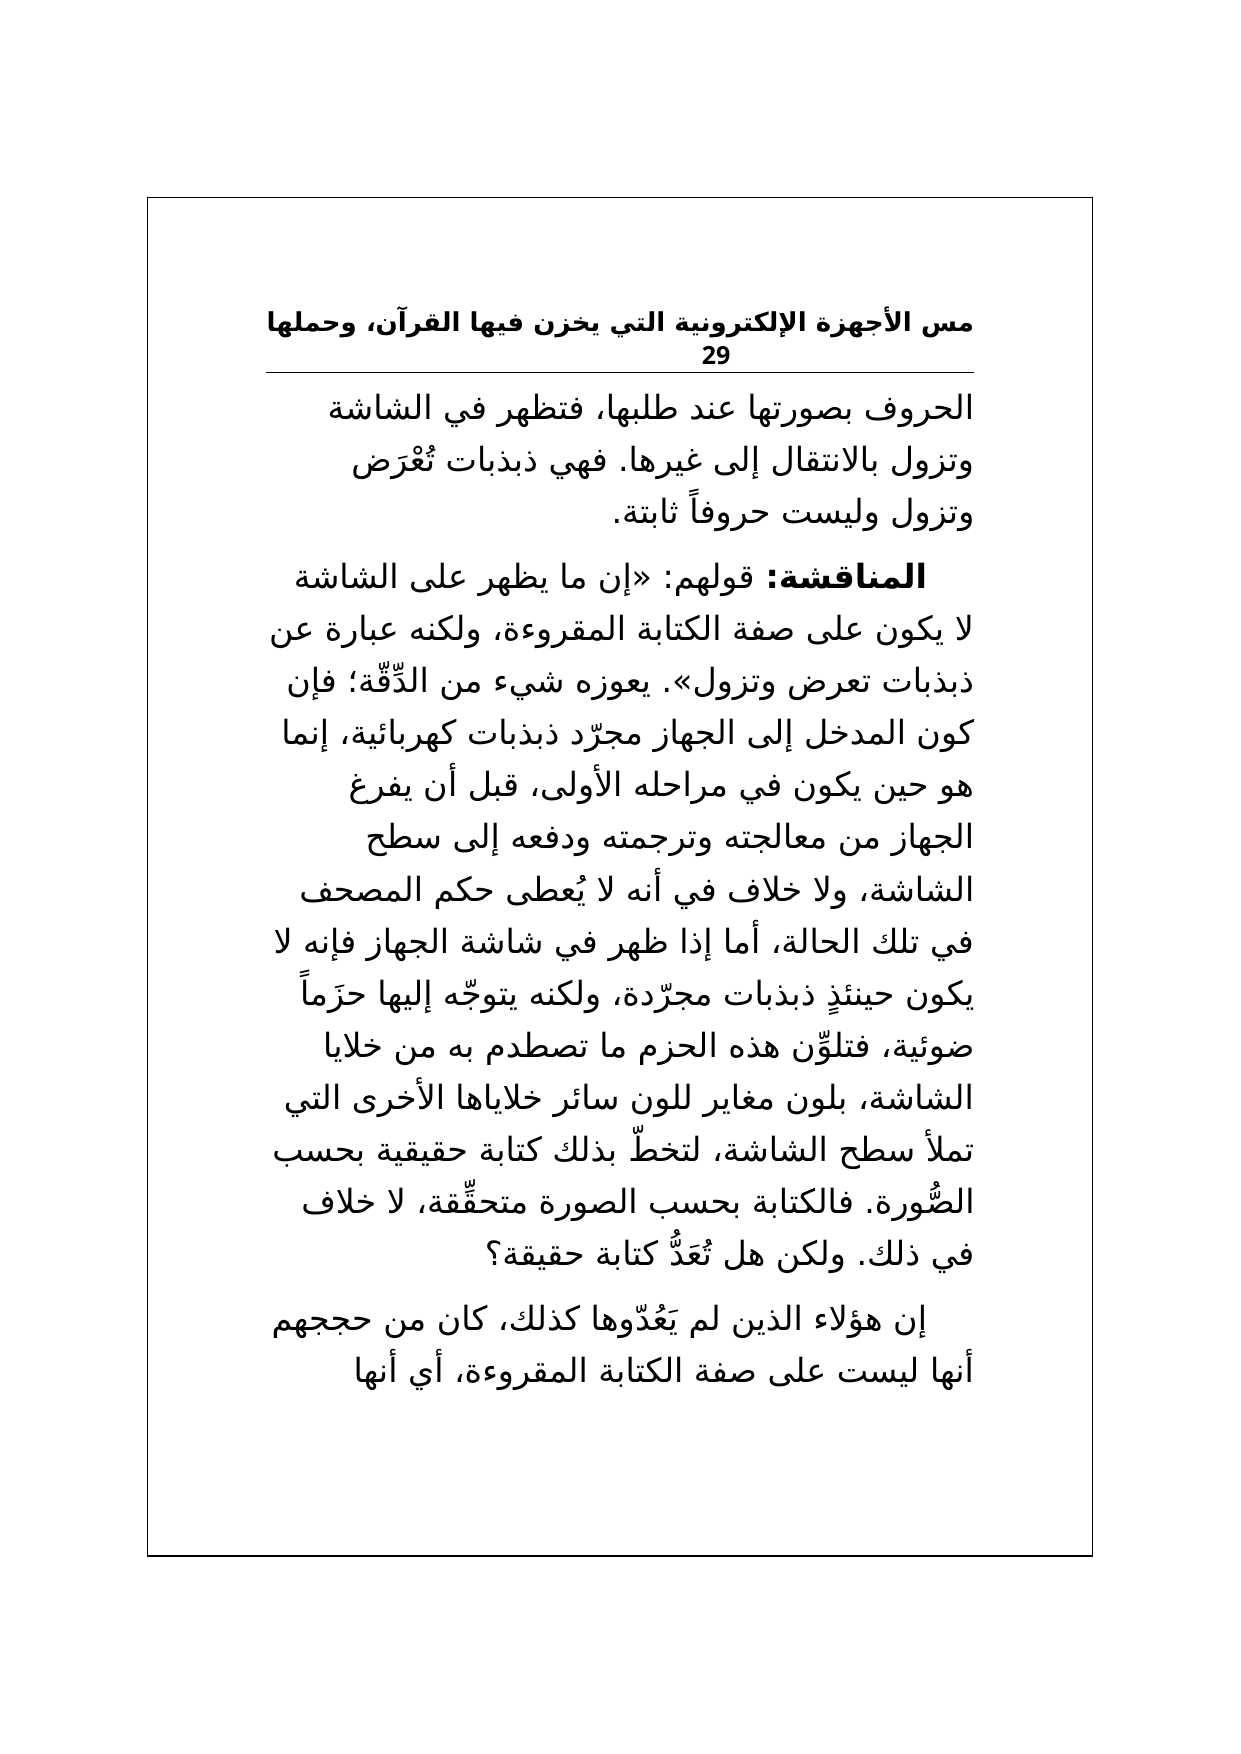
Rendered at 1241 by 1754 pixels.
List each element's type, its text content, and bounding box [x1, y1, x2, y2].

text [266, 1288, 974, 1393]
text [266, 378, 974, 534]
text المناقشة: قولهم: «إن ما يظهر على الشاشة لا يكون على صفة الكتابة المقروءة، ولكنه عبارة عن ذبذبات تعرض وتزول». يعوزه شيء من الدِّقّة؛ فإن كون المدخل إلى الجهاز مجرّد ذبذبات كهربائية، إنما هو حين يكون في مراحله الأولى، قبل أن يفرغ الجهاز من معالجته وترجمته ودفعه إلى سطح الشاشة، ولا خلاف في أنه لا يُعطى حكم المصحف في تلك الحالة، أما إذا ظهر في شاشة الجهاز فإنه لا يكون حينئذٍ ذبذبات مجرّدة، ولكنه يتوجّه إليها حزَماً ضوئية، فتلوِّن هذه الحزم ما تصطدم به من خلايا الشاشة، بلون مغاير للون سائر خلاياها الأخرى التي تملأ سطح الشاشة، لتخطّ بذلك كتابة حقيقية بحسب الصُّورة. فالكتابة بحسب الصورة متحقِّقة، لا خلاف في ذلك. ولكن هل تُعَدُّ كتابة حقيقة؟ [266, 547, 974, 1276]
